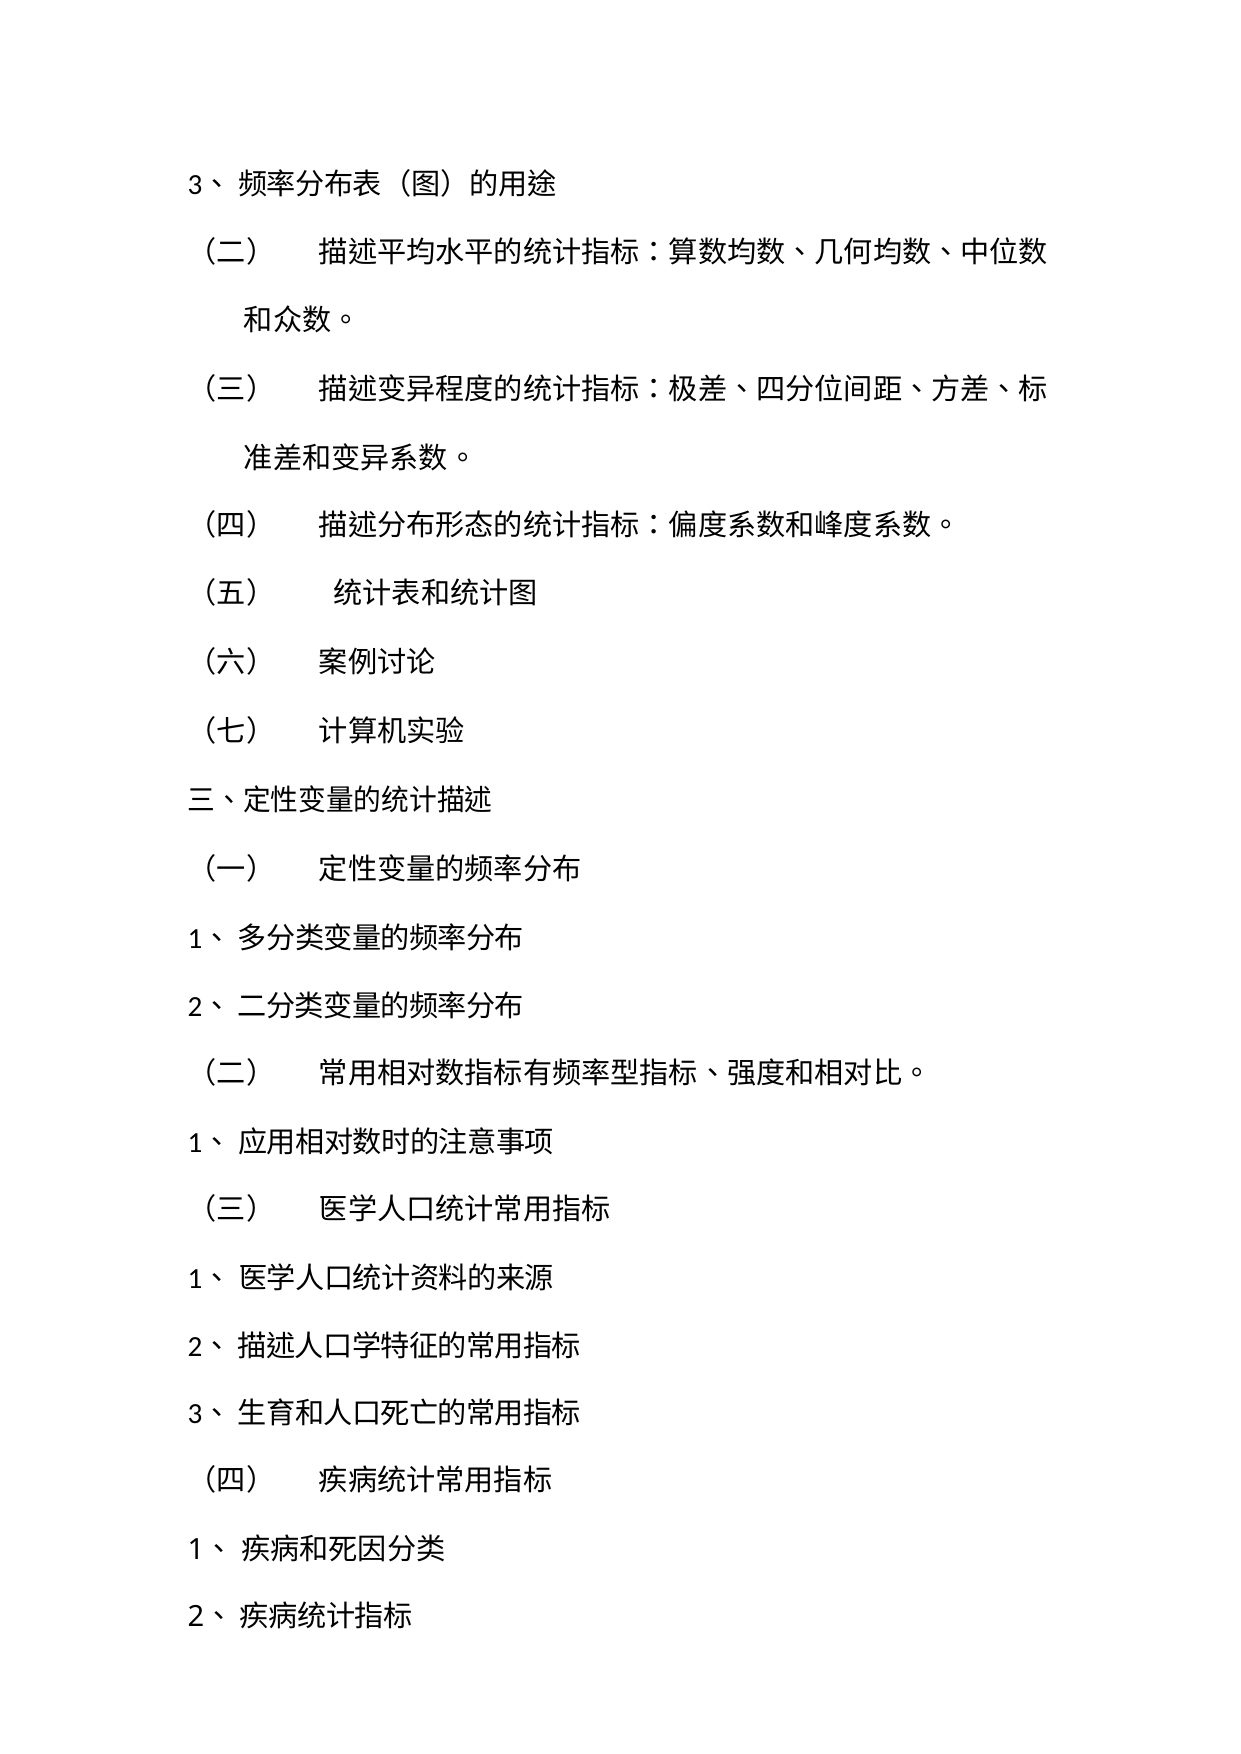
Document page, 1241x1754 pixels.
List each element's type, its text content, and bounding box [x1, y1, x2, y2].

text 1、 应用相对数时的注意事项 [187, 1121, 1080, 1161]
text 2、 描述人口学特征的常用指标 [187, 1325, 1080, 1364]
text （三） 医学人口统计常用指标 [187, 1188, 1080, 1228]
text 1、 多分类变量的频率分布 [187, 917, 1080, 957]
text 3、 频率分布表（图）的用途 [187, 164, 1080, 203]
text （二） 描述平均水平的统计指标：算数均数、几何均数、中位数和众数。 [187, 231, 1053, 339]
text 3、 生育和人口死亡的常用指标 [187, 1392, 1080, 1432]
text 2、 二分类变量的频率分布 [187, 985, 1080, 1024]
text （四） 疾病统计常用指标1、 疾病和死因分类 [187, 1459, 552, 1568]
text 三、定性变量的统计描述 [187, 779, 1080, 819]
text （三） 描述变异程度的统计指标：极差、四分位间距、方差、标准差和变异系数。 [187, 368, 1053, 477]
text （五） 统计表和统计图 [187, 572, 1080, 612]
text 1、 医学人口统计资料的来源 [187, 1258, 1080, 1297]
text （七） 计算机实验 [187, 710, 1080, 750]
text 2、 疾病统计指标 [187, 1597, 1080, 1634]
text （六） 案例讨论 [187, 641, 1080, 681]
text （四） 描述分布形态的统计指标：偏度系数和峰度系数。 [187, 506, 1080, 543]
text （二） 常用相对数指标有频率型指标、强度和相对比。 [187, 1052, 1080, 1092]
text （一） 定性变量的频率分布 [187, 848, 1080, 888]
